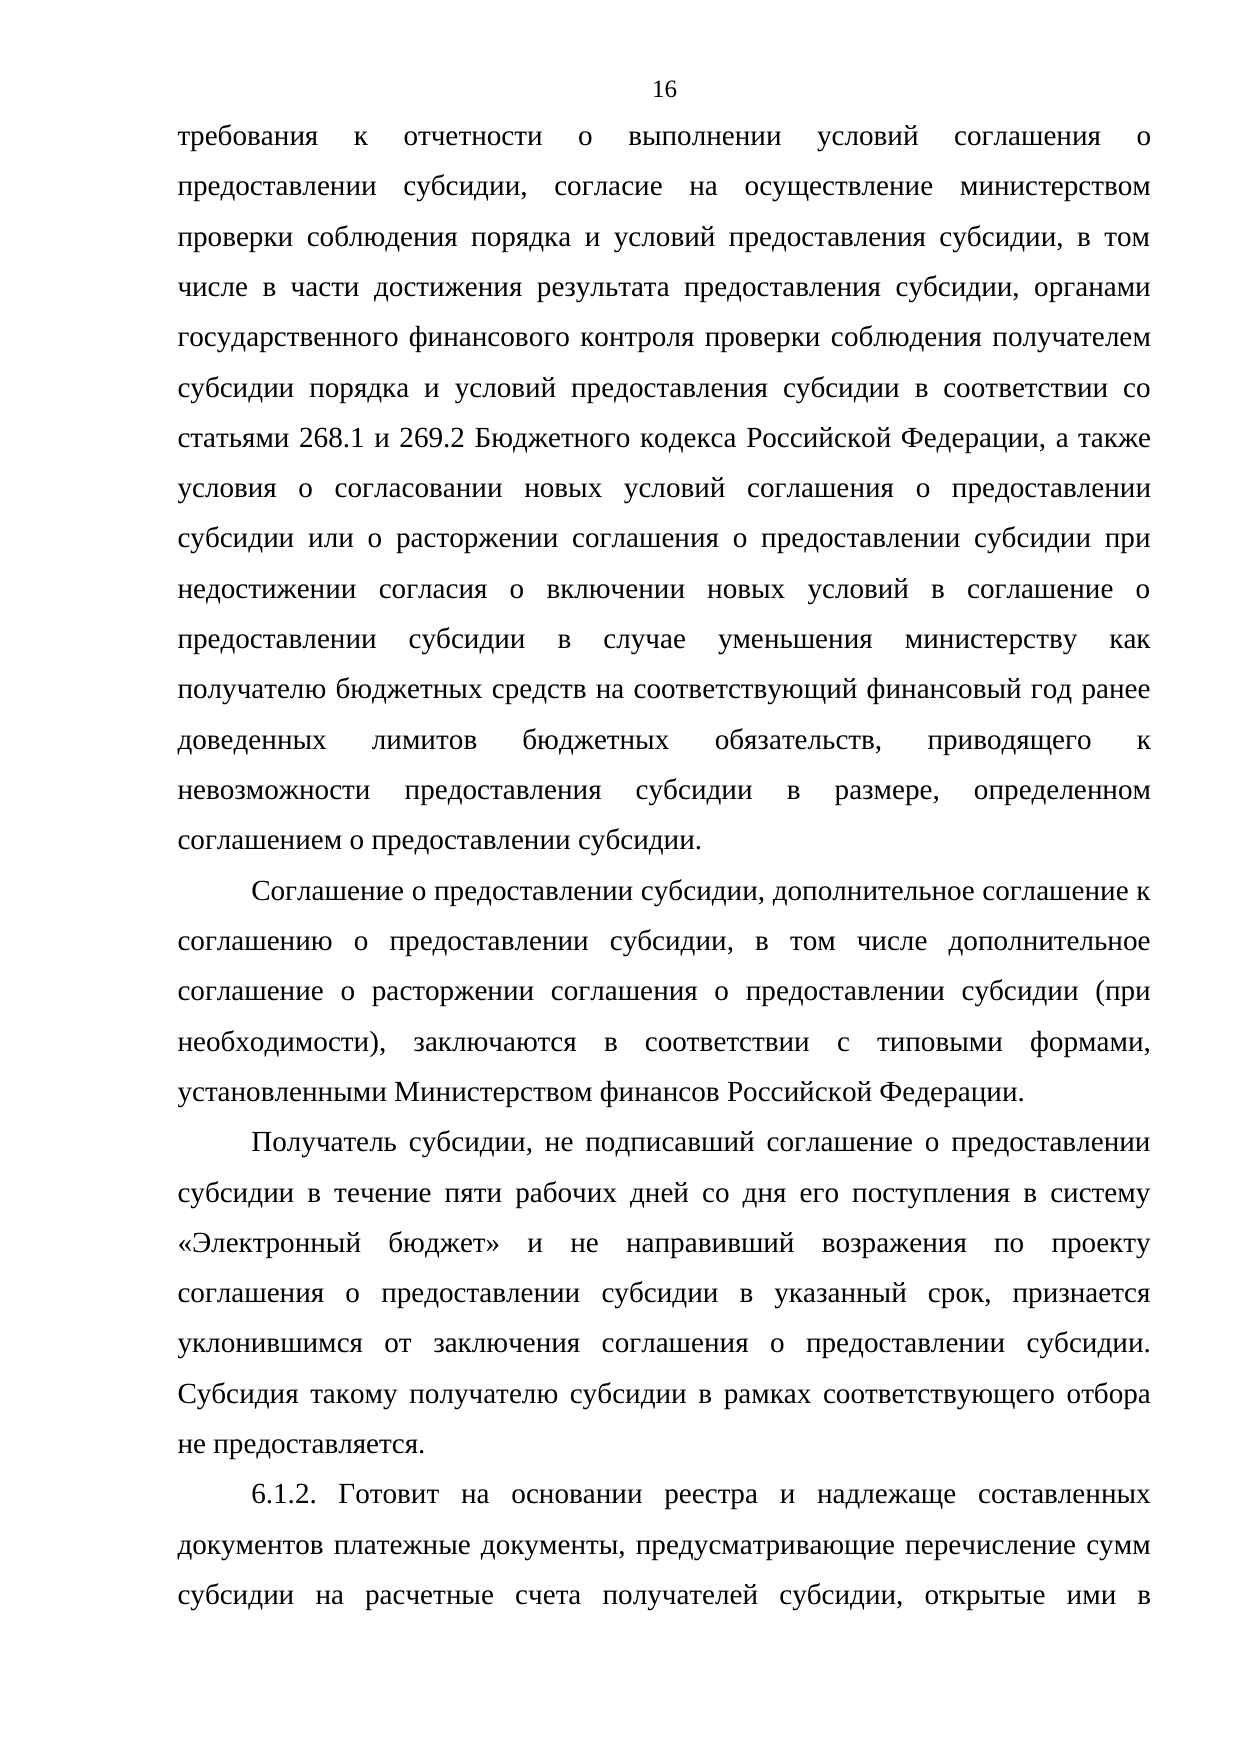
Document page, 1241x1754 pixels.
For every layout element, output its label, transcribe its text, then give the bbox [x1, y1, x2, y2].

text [177, 1477, 1152, 1611]
text Получатель субсидии, не подписавший соглашение о предоставлении субсидии в течение пяти рабочих дней со дня его поступления в систему «Электронный бюджет» и не направивший возражения по проекту соглашения о предоставлении субсидии в указанный срок, признается уклонившимся от заключения соглашения о предоставлении субсидии. Субсидия такому получателю субсидии в рамках соответствующего отбора не предоставляется. [177, 1124, 1152, 1460]
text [177, 118, 1152, 856]
text Соглашение о предоставлении субсидии, дополнительное соглашение к соглашению о предоставлении субсидии, в том числе дополнительное соглашение о расторжении соглашения о предоставлении субсидии (при необходимости), заключаются в соответствии с типовыми формами, установленными Министерством финансов Российской Федерации. [177, 873, 1152, 1108]
